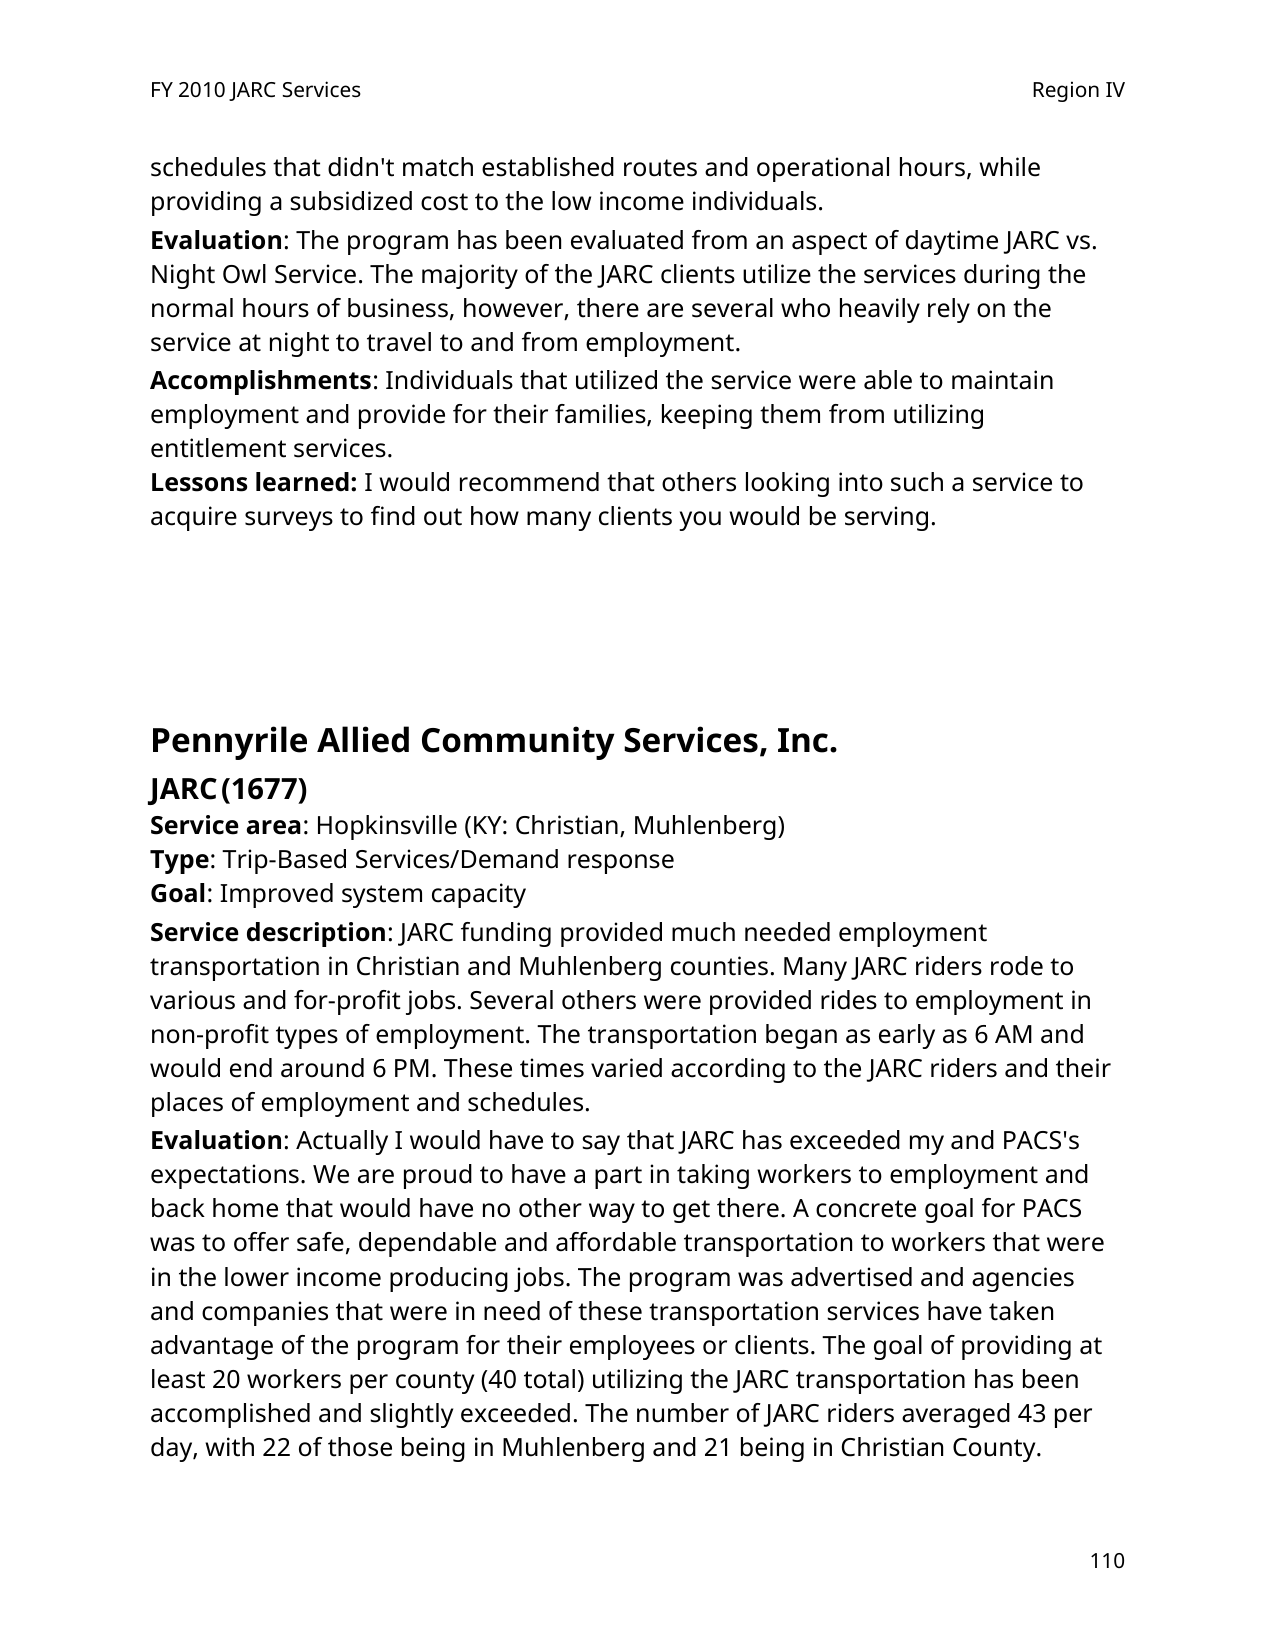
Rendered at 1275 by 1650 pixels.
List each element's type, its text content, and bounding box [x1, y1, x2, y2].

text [150, 150, 1125, 218]
text Goal: Improved system capacity [150, 876, 1125, 910]
text Accomplishments: Individuals that utilized the service were able to maintain employment and provide for their families, keeping them from utilizing entitlement services. [150, 363, 1125, 465]
text Evaluation: Actually I would have to say that JARC has exceeded my and PACS's expectations. We are proud to have a part in taking workers to employment and back home that would have no other way to get there. A concrete goal for PACS was to offer safe, dependable and affordable transportation to workers that were in the lower income producing jobs. The program was advertised and agencies and companies that were in need of these transportation services have taken advantage of the program for their employees or clients. The goal of providing at least 20 workers per county (40 total) utilizing the JARC transportation has been accomplished and slightly exceeded. The number of JARC riders averaged 43 per day, with 22 of those being in Muhlenberg and 21 being in Christian County. [150, 1123, 1125, 1463]
text Lessons learned: I would recommend that others looking into such a service to acquire surveys to find out how many clients you would be serving. [150, 465, 1125, 533]
text Evaluation: The program has been evaluated from an aspect of daytime JARC vs. Night Owl Service. The majority of the JARC clients utilize the services during the normal hours of business, however, there are several who heavily rely on the service at night to travel to and from employment. [150, 222, 1125, 358]
subtitle JARC (1677) [150, 768, 1125, 808]
text Service description: JARC funding provided much needed employment transportation in Christian and Muhlenberg counties. Many JARC riders rode to various and for-profit jobs. Several others were provided rides to employment in non-profit types of employment. The transportation began as early as 6 AM and would end around 6 PM. These times varied according to the JARC riders and their places of employment and schedules. [150, 914, 1125, 1119]
text Service area: Hopkinsville (KY: Christian, Muhlenberg) [150, 808, 1125, 842]
subtitle Pennyrile Allied Community Services, Inc. [150, 717, 1125, 762]
text Type: Trip-Based Services/Demand response [150, 842, 1125, 876]
